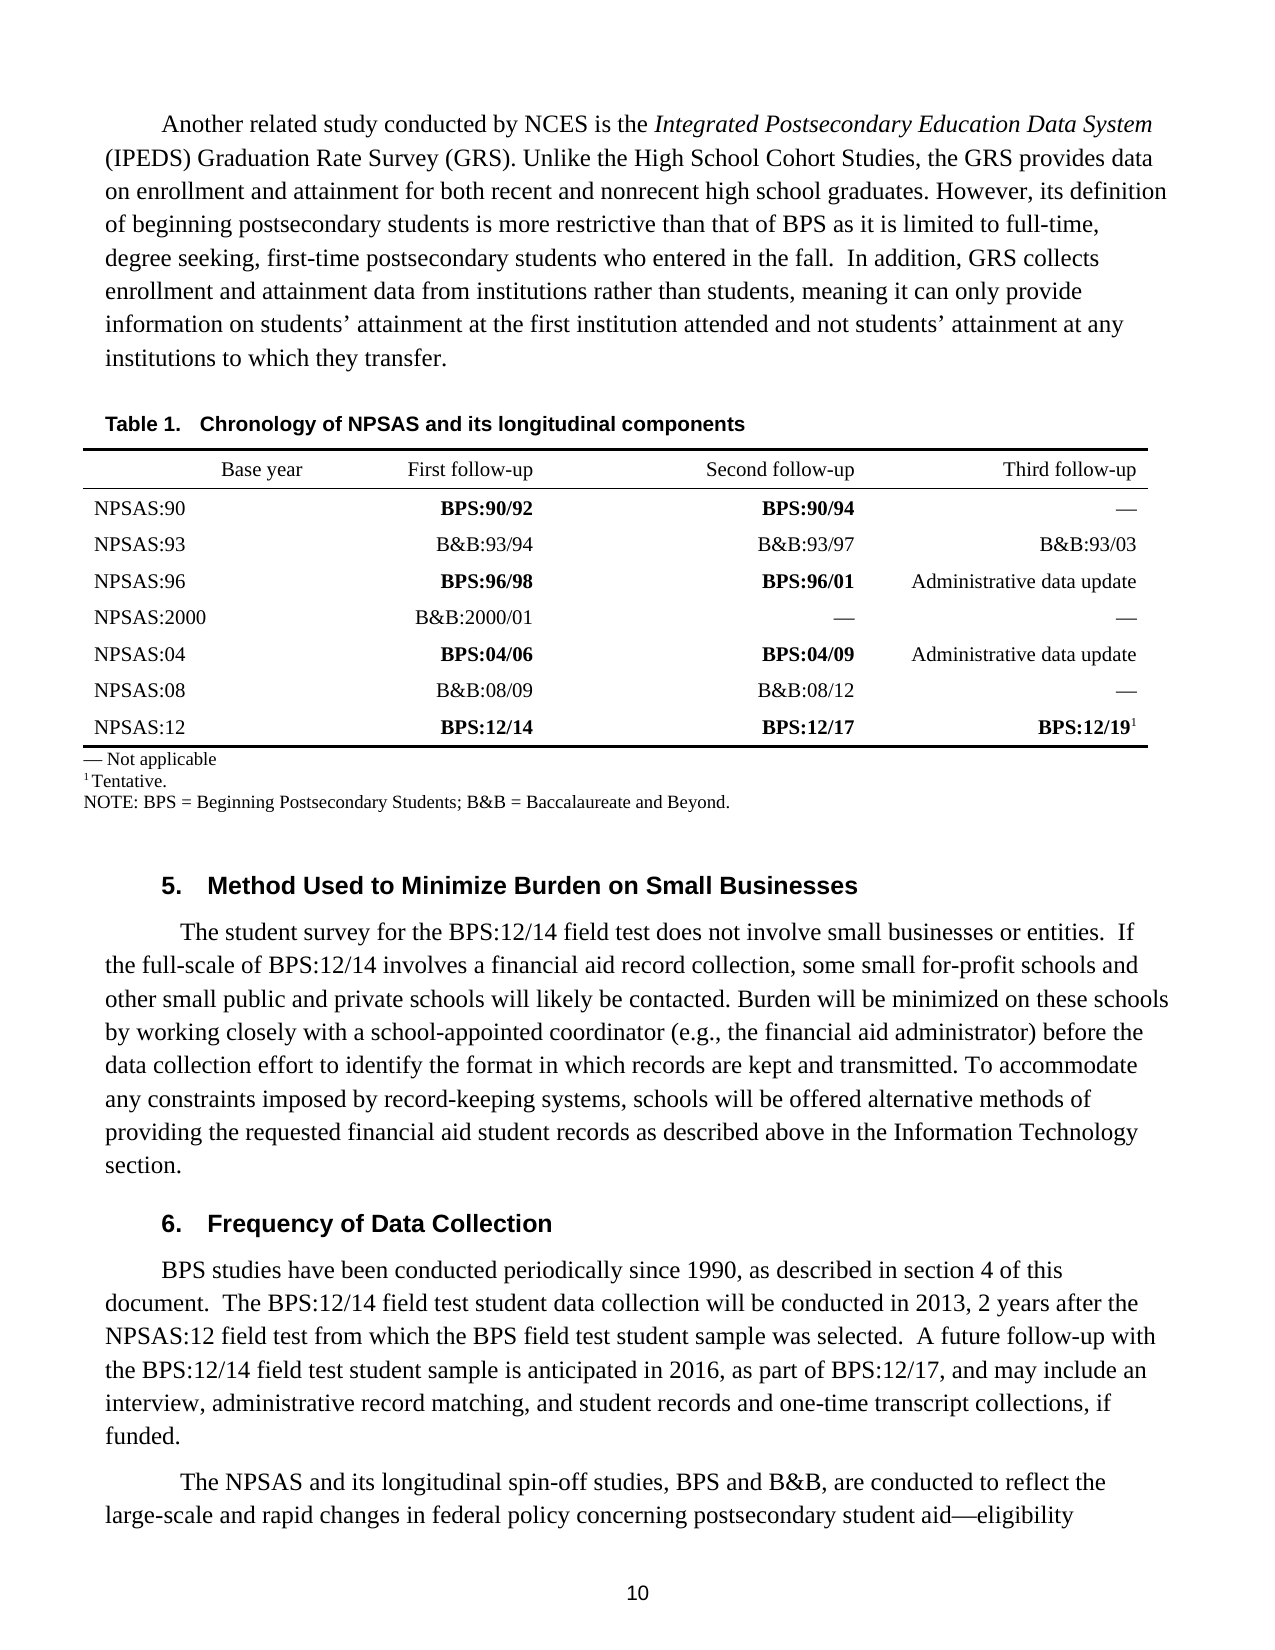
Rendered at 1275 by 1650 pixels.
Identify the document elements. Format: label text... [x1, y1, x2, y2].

table_cell BPS:90/94 [544, 489, 866, 526]
table_cell NPSAS:96 [83, 563, 313, 599]
table_cell NPSAS:93 [83, 526, 313, 562]
table_header Third follow-up [866, 451, 1148, 488]
subtitle Frequency of Data Collection [161, 1204, 1170, 1238]
table_cell NPSAS:12 [83, 709, 313, 745]
table_cell NPSAS:04 [83, 636, 313, 672]
table_cell NPSAS:2000 [83, 599, 313, 636]
table_cell BPS:90/92 [314, 489, 544, 526]
table_cell — [866, 489, 1148, 526]
table_cell B&B:08/12 [544, 672, 866, 709]
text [105, 1463, 1170, 1529]
table_cell B&B:08/09 [314, 672, 544, 709]
table_cell — [866, 672, 1148, 709]
table_header First follow-up [314, 451, 544, 488]
table_cell B&B:93/97 [544, 526, 866, 562]
table_cell NPSAS:08 [83, 672, 313, 709]
table_cell BPS:04/09 [544, 636, 866, 672]
text 1 Tentative. [83, 770, 1170, 791]
table_cell — [544, 599, 866, 636]
table_cell BPS:96/01 [544, 563, 866, 599]
table_cell BPS:04/06 [314, 636, 544, 672]
table_header Base year [83, 451, 313, 488]
table_cell Administrative data update [866, 563, 1148, 599]
table_cell B&B:93/03 [866, 526, 1148, 562]
text NOTE: BPS = Beginning Postsecondary Students; B&B = Baccalaureate and Beyond. [83, 791, 1170, 813]
table_cell — [866, 599, 1148, 636]
subtitle Method Used to Minimize Burden on Small Businesses [161, 867, 1170, 900]
table_cell B&B:2000/01 [314, 599, 544, 636]
title Table 1. Chronology of NPSAS and its longitudinal components [105, 409, 1170, 436]
table_cell BPS:96/98 [314, 563, 544, 599]
table_cell B&B:93/94 [314, 526, 544, 562]
text — Not applicable [83, 748, 1170, 770]
text Another related study conducted by NCES is the Integrated Postsecondary Education Data System (IPEDS) Graduation Rate Survey (GRS). Unlike the High School Cohort Studies, the GRS provides data on enrollment and attainment for both recent and nonrecent high school graduates. However, its definition of beginning postsecondary students is more restrictive than that of BPS as it is limited to full-time, degree seeking, first-time postsecondary students who entered in the fall. In addition, GRS collects enrollment and attainment data from institutions rather than students, meaning it can only provide information on students’ attainment at the first institution attended and not students’ attainment at any institutions to which they transfer. [105, 105, 1170, 372]
table_cell BPS:12/191 [866, 709, 1148, 745]
table_cell NPSAS:90 [83, 489, 313, 526]
table_cell BPS:12/14 [314, 709, 544, 745]
table_cell BPS:12/17 [544, 709, 866, 745]
table_header Second follow-up [544, 451, 866, 488]
text BPS studies have been conducted periodically since 1990, as described in section 4 of this document. The BPS:12/14 field test student data collection will be conducted in 2013, 2 years after the NPSAS:12 field test from which the BPS field test student sample was selected. A future follow-up with the BPS:12/14 field test student sample is anticipated in 2016, as part of BPS:12/17, and may include an interview, administrative record matching, and student records and one-time transcript collections, if funded. [105, 1250, 1170, 1450]
table_cell Administrative data update [866, 636, 1148, 672]
text The student survey for the BPS:12/14 field test does not involve small businesses or entities. If the full-scale of BPS:12/14 involves a financial aid record collection, some small for-profit schools and other small public and private schools will likely be contacted. Burden will be minimized on these schools by working closely with a school-appointed coordinator (e.g., the financial aid administrator) before the data collection effort to identify the format in which records are kept and transmitted. To accommodate any constraints imposed by record-keeping systems, schools will be offered alternative methods of providing the requested financial aid student records as described above in the Information Technology section. [105, 913, 1170, 1179]
